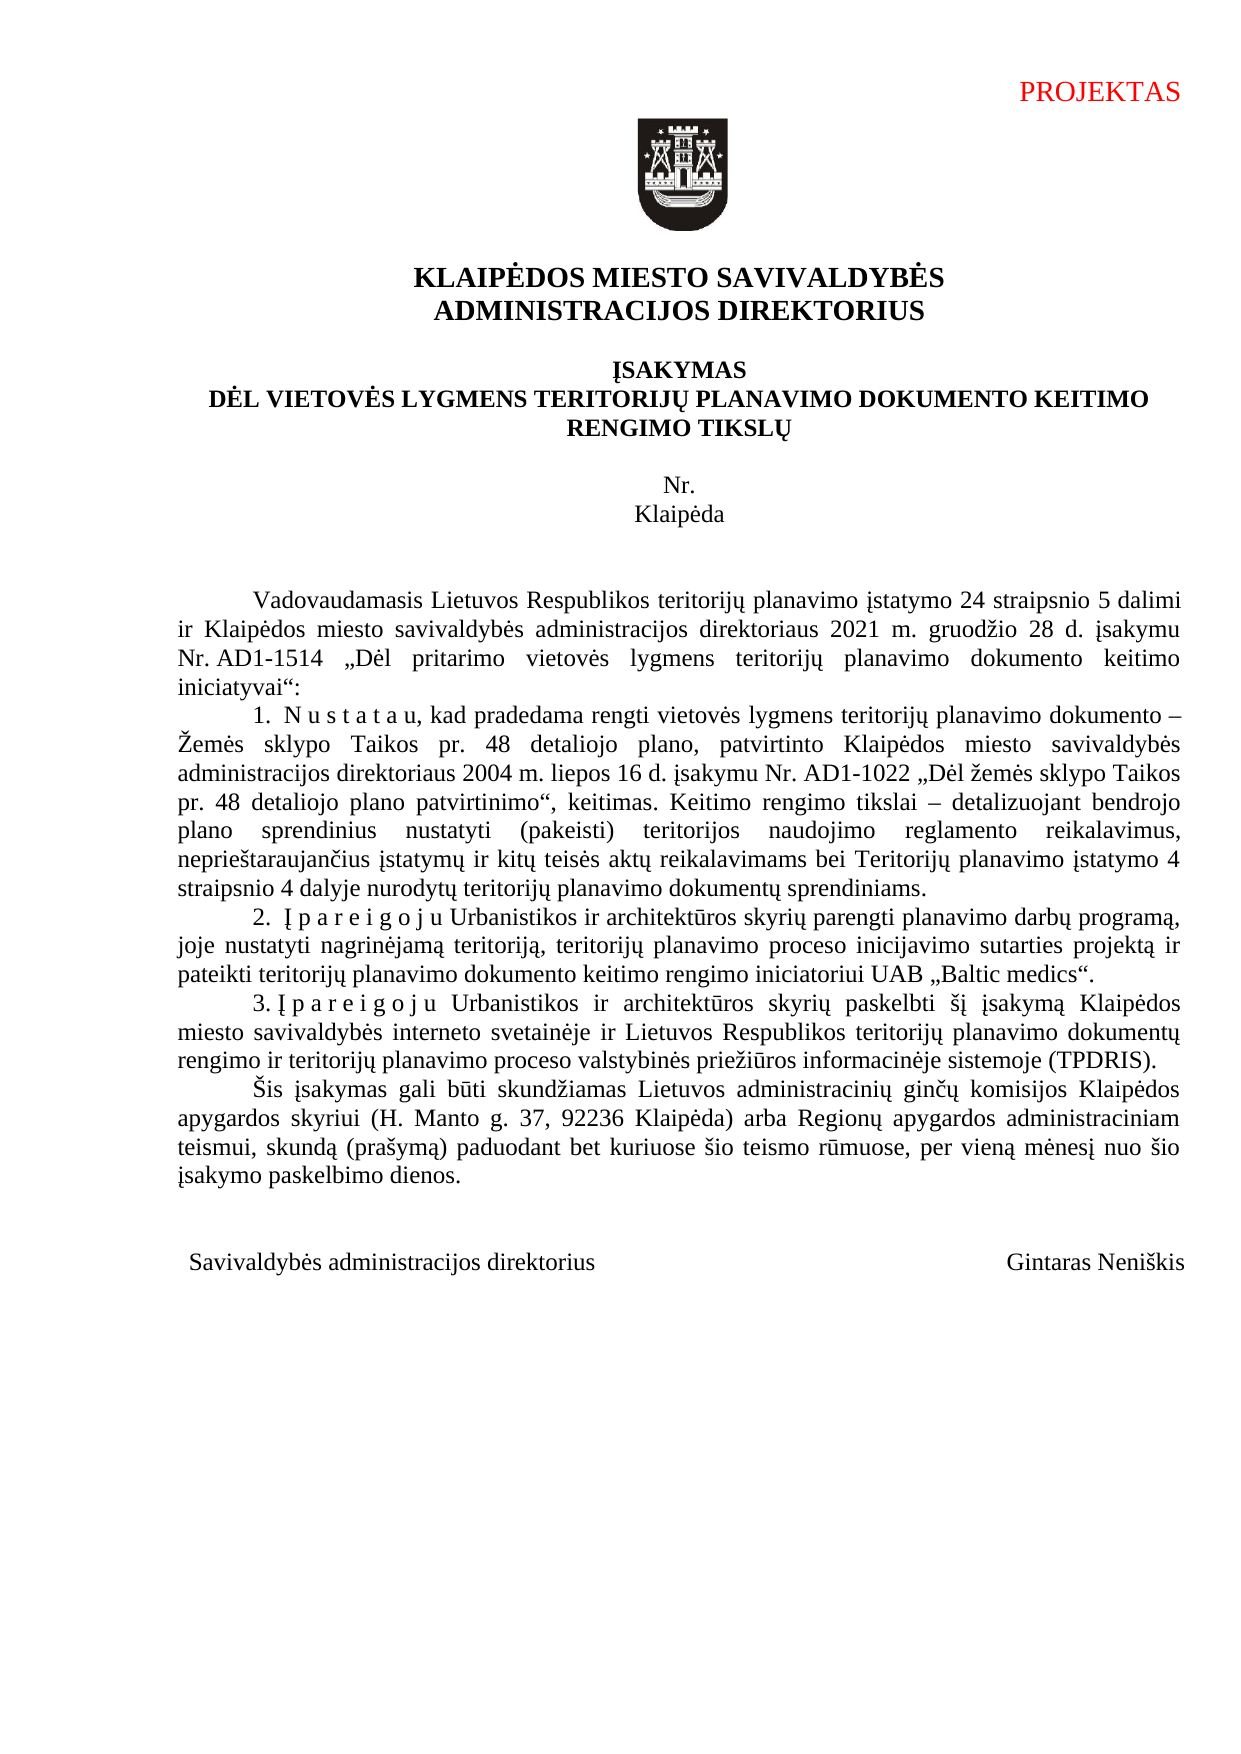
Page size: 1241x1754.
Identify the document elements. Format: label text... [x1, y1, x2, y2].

text Klaipėda [177, 499, 1181, 528]
list 2. Įpareigoju Urbanistikos ir architektūros skyrių parengti planavimo darbų programą, joje nustatyti nagrinėjamą teritoriją, teritorijų planavimo proceso inicijavimo sutarties projektą ir pateikti teritorijų planavimo dokumento keitimo rengimo iniciatoriui UAB „Baltic medics“. [177, 902, 1181, 988]
table_header Gintaras Neniškis [783, 1247, 1196, 1276]
text ĮSAKYMAS [177, 356, 1181, 384]
text 1. Nustatau, kad pradedama rengti vietovės lygmens teritorijų planavimo dokumento –Žemės sklypo Taikos pr. 48 detaliojo plano, patvirtinto Klaipėdos miesto savivaldybės administracijos direktoriaus 2004 m. liepos 16 d. įsakymu Nr. AD1-1022 „Dėl žemės sklypo Taikos pr. 48 detaliojo plano patvirtinimo“, keitimas. Keitimo rengimo tikslai – detalizuojant bendrojo plano sprendinius nustatyti (pakeisti) teritorijos naudojimo reglamento reikalavimus, neprieštaraujančius įstatymų ir kitų teisės aktų reikalavimams bei Teritorijų planavimo įstatymo 4 straipsnio 4 dalyje nurodytų teritorijų planavimo dokumentų sprendiniams. [177, 701, 1181, 902]
table_header Savivaldybės administracijos direktorius [177, 1247, 782, 1276]
picture [637, 118, 728, 231]
text ADMINISTRACIJOS DIREKTORIUS [177, 293, 1181, 327]
text Vadovaudamasis Lietuvos Respublikos teritorijų planavimo įstatymo 24 straipsnio 5 dalimi ir Klaipėdos miesto savivaldybės administracijos direktoriaus 2021 m. gruodžio 28 d. įsakymu Nr. AD1-1514 „Dėl pritarimo vietovės lygmens teritorijų planavimo dokumento keitimo iniciatyvai“: [177, 586, 1181, 701]
text Nr. [177, 471, 1181, 499]
text Šis įsakymas gali būti skundžiamas Lietuvos administracinių ginčų komisijos Klaipėdos apygardos skyriui (H. Manto g. 37, 92236 Klaipėda) arba Regionų apygardos administraciniam teismui, skundą (prašymą) paduodant bet kuriuose šio teismo rūmuose, per vieną mėnesį nuo šio įsakymo paskelbimo dienos. [177, 1074, 1181, 1189]
text 3. Įpareigoju Urbanistikos ir architektūros skyrių paskelbti šį įsakymą Klaipėdos miesto savivaldybės interneto svetainėje ir Lietuvos Respublikos teritorijų planavimo dokumentų rengimo ir teritorijų planavimo proceso valstybinės priežiūros informacinėje sistemoje (TPDRIS). [177, 988, 1181, 1074]
text KLAIPĖDOS MIESTO SAVIVALDYBĖS [177, 260, 1181, 293]
text DĖL VIETOVĖS LYGMENS TERITORIJŲ PLANAVIMO DOKUMENTO KEITIMO RENGIMO TIKSLŲ [177, 384, 1181, 442]
